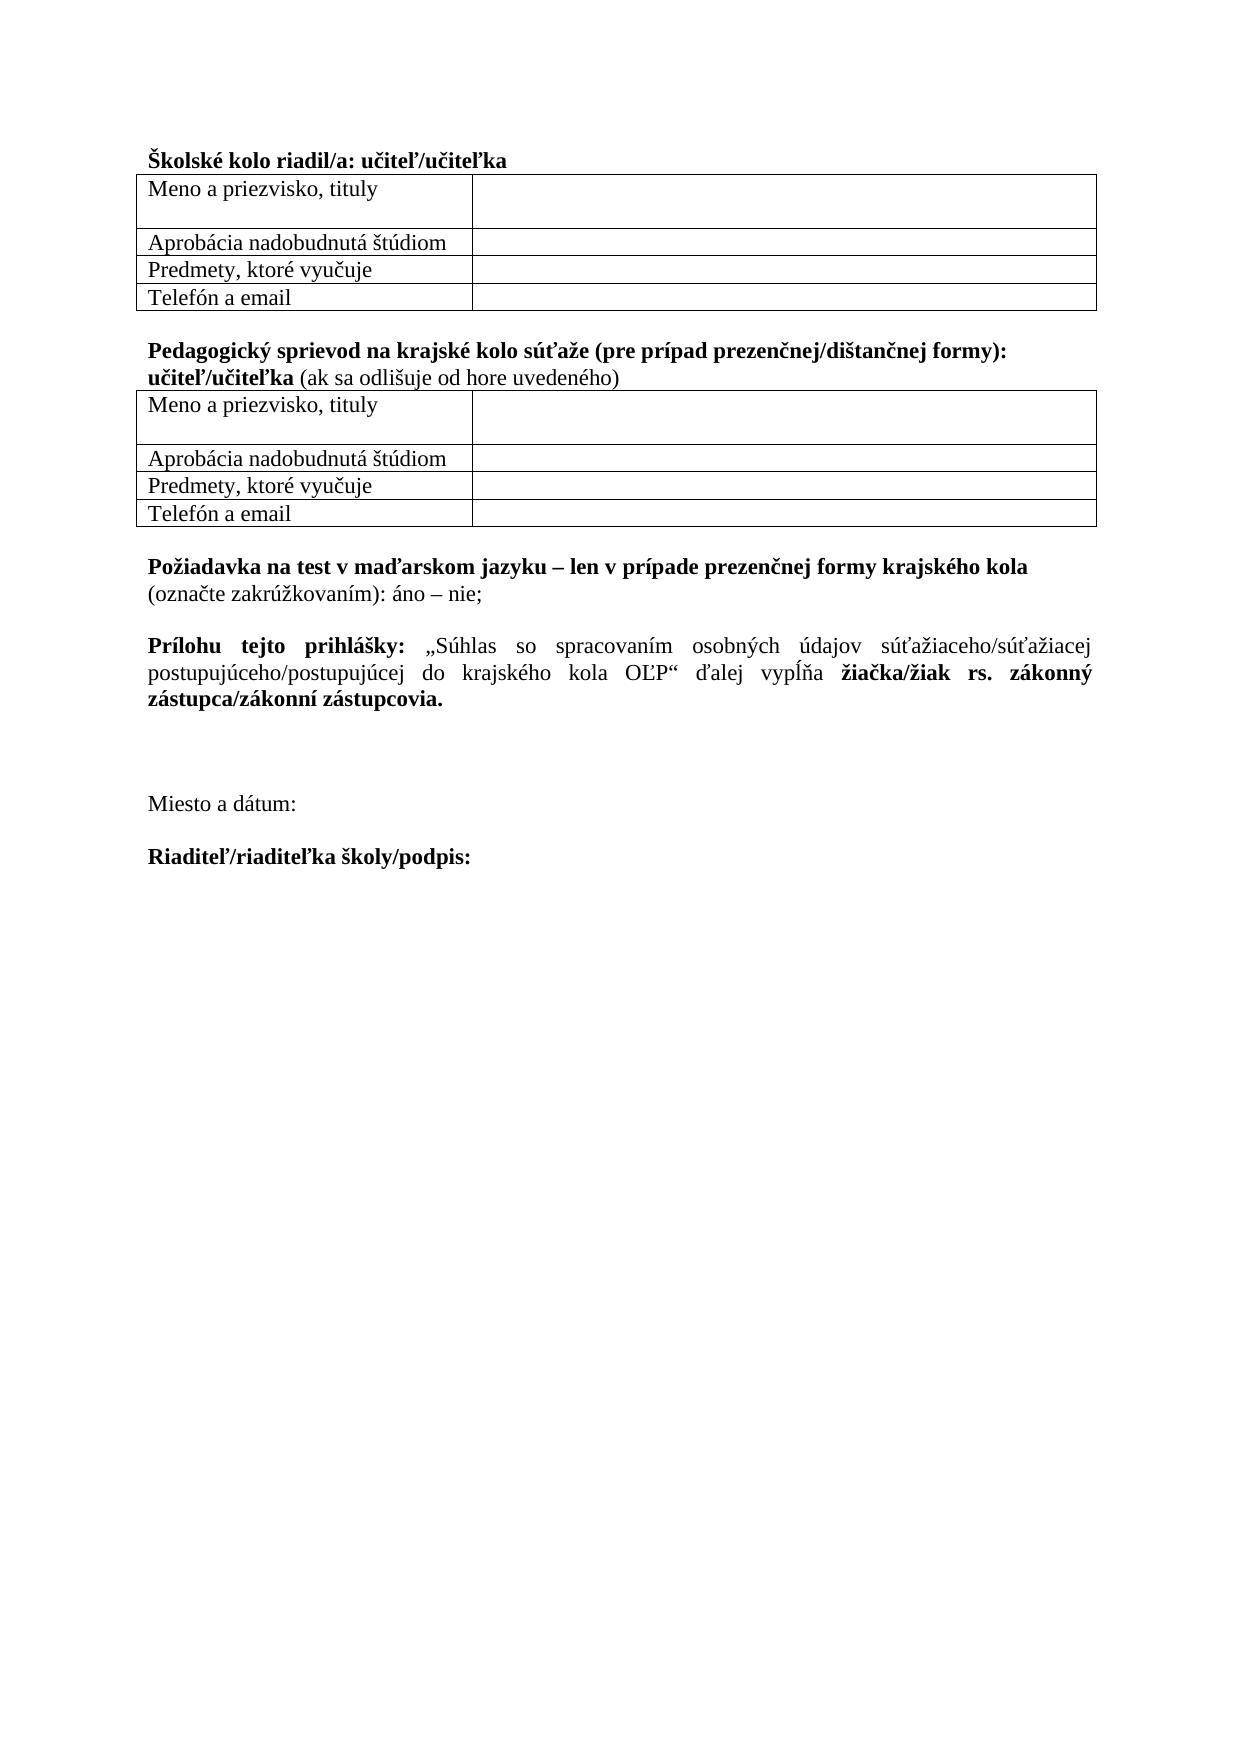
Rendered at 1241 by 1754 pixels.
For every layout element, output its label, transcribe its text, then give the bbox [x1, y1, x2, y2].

table_cell Predmety, ktoré vyučuje [137, 256, 472, 282]
table_cell Telefón a email [137, 284, 472, 310]
table_header Meno a priezvisko, tituly [137, 391, 472, 444]
table_cell [473, 445, 1096, 471]
table_cell [473, 229, 1096, 255]
text Pedagogický sprievod na krajské kolo súťaže (pre prípad prezenčnej/dištančnej formy): učiteľ/učiteľka (ak sa odlišuje od hore uvedeného) [148, 337, 1093, 390]
text Školské kolo riadil/a: učiteľ/učiteľka [148, 148, 1093, 174]
table_header [473, 391, 1096, 444]
table_cell Aprobácia nadobudnutá štúdiom [137, 445, 472, 471]
table_cell [473, 284, 1096, 310]
text Požiadavka na test v maďarskom jazyku – len v prípade prezenčnej formy krajského kola (označte zakrúžkovaním): áno – nie; [148, 553, 1093, 606]
table_cell [473, 500, 1096, 526]
table_cell [473, 256, 1096, 282]
table_cell Aprobácia nadobudnutá štúdiom [137, 229, 472, 255]
table_cell [473, 472, 1096, 498]
text Prílohu tejto prihlášky: „Súhlas so spracovaním osobných údajov súťažiaceho/súťažiacej postupujúceho/postupujúcej do krajského kola OĽP“ ďalej vypĺňa žiačka/žiak rs. zákonný zástupca/zákonní zástupcovia. [148, 632, 1093, 711]
text Miesto a dátum: [148, 791, 1093, 817]
table_header Meno a priezvisko, tituly [137, 175, 472, 228]
table_cell Predmety, ktoré vyučuje [137, 472, 472, 498]
table_header [473, 175, 1096, 228]
table_cell Telefón a email [137, 500, 472, 526]
text Riaditeľ/riaditeľka školy/podpis: [148, 843, 1093, 869]
